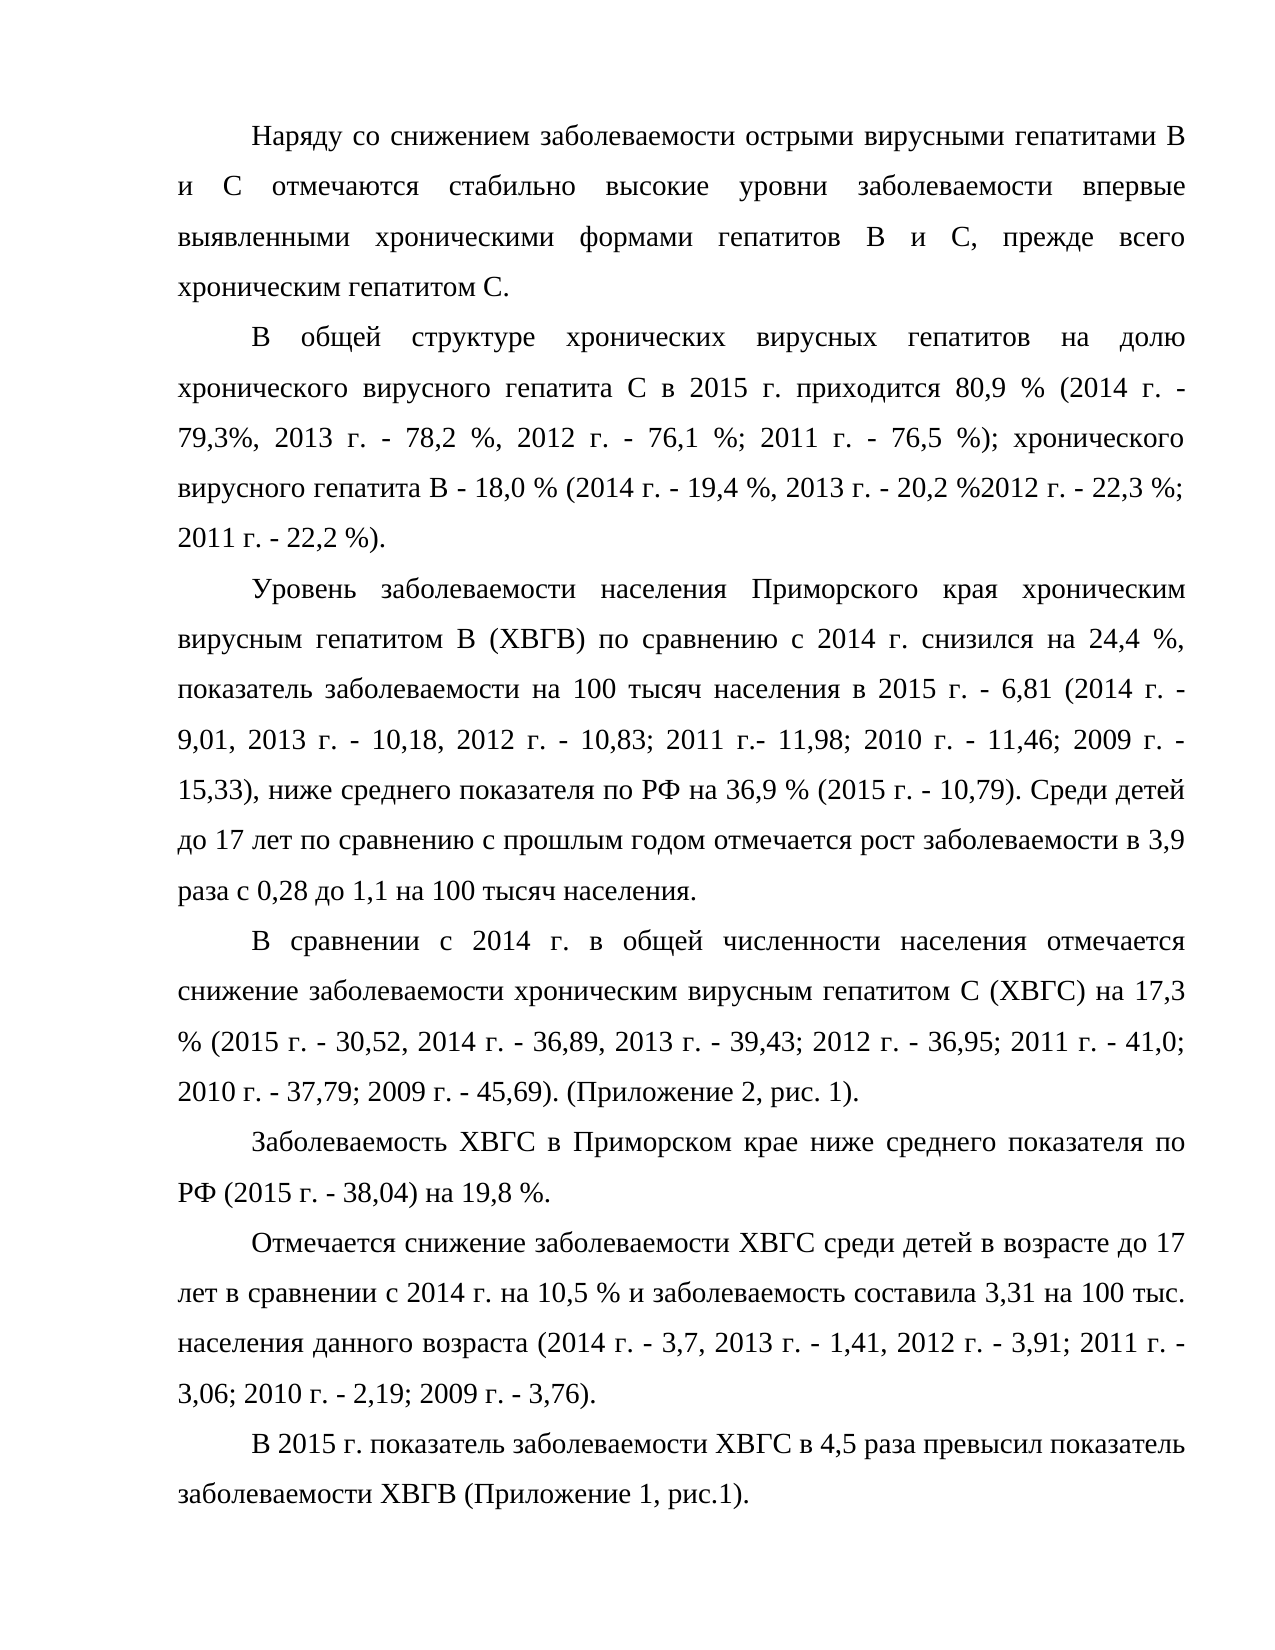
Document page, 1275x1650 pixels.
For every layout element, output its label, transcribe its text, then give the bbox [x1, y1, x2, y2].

text Заболеваемость ХВГС в Приморском крае ниже среднего показателя по РФ (2015 г. - 38,04) на 19,8 %. [177, 1124, 1186, 1208]
text Наряду со снижением заболеваемости острыми вирусными гепатитами В и С отмечаются стабильно высокие уровни заболеваемости впервые выявленными хроническими формами гепатитов В и С, прежде всего хроническим гепатитом С. [177, 118, 1186, 303]
text В сравнении с 2014 г. в общей численности населения отмечается снижение заболеваемости хроническим вирусным гепатитом С (ХВГС) на 17,3 % (2015 г. - 30,52, 2014 г. - 36,89, 2013 г. - 39,43; 2012 г. - 36,95; 2011 г. - 41,0; 2010 г. - 37,79; 2009 г. - 45,69). (Приложение 2, рис. 1). [177, 923, 1186, 1108]
text Отмечается снижение заболеваемости ХВГС среди детей в возрасте до 17 лет в сравнении с 2014 г. на 10,5 % и заболеваемость составила 3,31 на 100 тыс. населения данного возраста (2014 г. - 3,7, 2013 г. - 1,41, 2012 г. - 3,91; 2011 г. - 3,06; 2010 г. - 2,19; 2009 г. - 3,76). [177, 1225, 1186, 1409]
text Уровень заболеваемости населения Приморского края хроническим вирусным гепатитом В (ХВГВ) по сравнению с 2014 г. снизился на 24,4 %, показатель заболеваемости на 100 тысяч населения в 2015 г. - 6,81 (2014 г. - 9,01, 2013 г. - 10,18, 2012 г. - 10,83; 2011 г.- 11,98; 2010 г. - 11,46; 2009 г. - 15,33), ниже среднего показателя по РФ на 36,9 % (2015 г. - 10,79). Среди детей до 17 лет по сравнению с прошлым годом отмечается рост заболеваемости в 3,9 раза с 0,28 до 1,1 на 100 тысяч населения. [177, 571, 1186, 906]
text В общей структуре хронических вирусных гепатитов на долю хронического вирусного гепатита С в 2015 г. приходится 80,9 % (2014 г. - 79,3%, 2013 г. - 78,2 %, 2012 г. - 76,1 %; 2011 г. - 76,5 %); хронического вирусного гепатита В - 18,0 % (2014 г. - 19,4 %, 2013 г. - 20,2 %2012 г. - 22,3 %; 2011 г. - 22,2 %). [177, 319, 1186, 554]
text В 2015 г. показатель заболеваемости ХВГС в 4,5 раза превысил показатель заболеваемости ХВГВ (Приложение 1, рис.1). [177, 1426, 1186, 1510]
